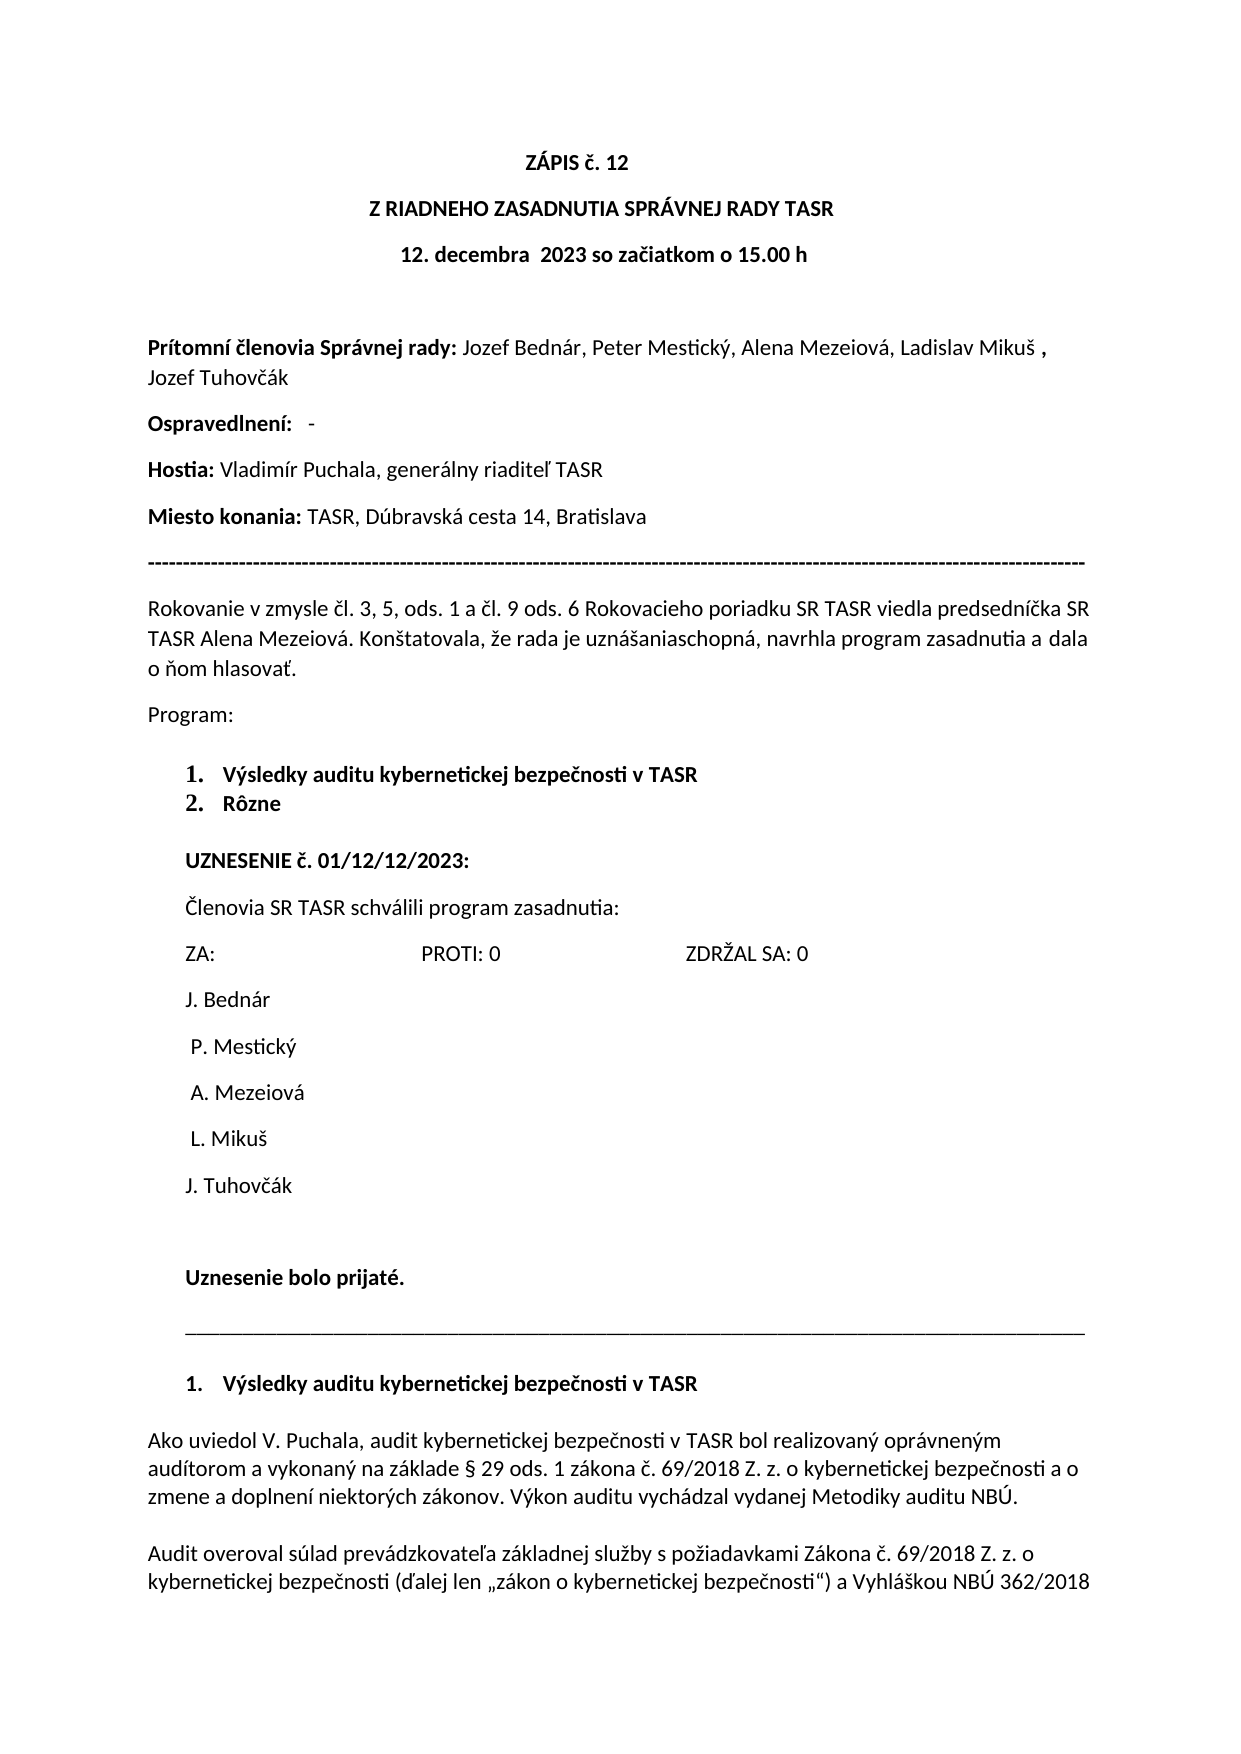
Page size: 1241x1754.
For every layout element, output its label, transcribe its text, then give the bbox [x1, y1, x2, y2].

text Ospravedlnení: - [148, 409, 1093, 437]
text L. Mikuš [185, 1124, 1093, 1152]
text Uznesenie bolo prijaté. [185, 1263, 1093, 1292]
text ZA: PROTI: 0 ZDRŽAL SA: 0 [185, 939, 1093, 967]
text Rokovanie v zmysle čl. 3, 5, ods. 1 a čl. 9 ods. 6 Rokovacieho poriadku SR TASR viedla predsedníčka SR TASR Alena Mezeiová. Konštatovala, že rada je uznášaniaschopná, navrhla program zasadnutia a dala o ňom hlasovať. [148, 594, 1093, 682]
list Výsledky auditu kybernetickej bezpečnosti v TASR [185, 1369, 1093, 1397]
text J. Tuhovčák [185, 1171, 1093, 1199]
text -------------------------------------------------------------------------------------------------------------------------------------- [148, 548, 1093, 576]
text Hostia: Vladimír Puchala, generálny riaditeľ TASR [148, 455, 1093, 483]
text UZNESENIE č. 01/12/12/2023: [185, 846, 1093, 874]
text J. Bednár [185, 985, 1093, 1013]
text Z RIADNEHO ZASADNUTIA SPRÁVNEJ RADY TASR [148, 194, 1093, 222]
text Miesto konania: TASR, Dúbravská cesta 14, Bratislava [148, 502, 1093, 530]
text 12. decembra 2023 so začiatkom o 15.00 h [148, 240, 1093, 268]
text A. Mezeiová [185, 1078, 1093, 1106]
text Program: [148, 700, 1093, 728]
text ZÁPIS č. 12 [148, 148, 1093, 176]
text Ako uviedol V. Puchala, audit kybernetickej bezpečnosti v TASR bol realizovaný oprávneným audítorom a vykonaný na základe § 29 ods. 1 zákona č. 69/2018 Z. z. o kybernetickej bezpečnosti a o zmene a doplnení niektorých zákonov. Výkon auditu vychádzal vydanej Metodiky auditu NBÚ. [148, 1426, 1093, 1510]
text _______________________________________________________________________________ [185, 1310, 1093, 1338]
text Členovia SR TASR schválili program zasadnutia: [185, 893, 1093, 921]
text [148, 1539, 1093, 1595]
list Rôzne [185, 788, 1093, 817]
text Prítomní členovia Správnej rady: Jozef Bednár, Peter Mestický, Alena Mezeiová, Ladislav Mikuš , Jozef Tuhovčák [148, 333, 1093, 391]
list Výsledky auditu kybernetickej bezpečnosti v TASR [185, 759, 1093, 788]
text P. Mestický [185, 1032, 1093, 1060]
